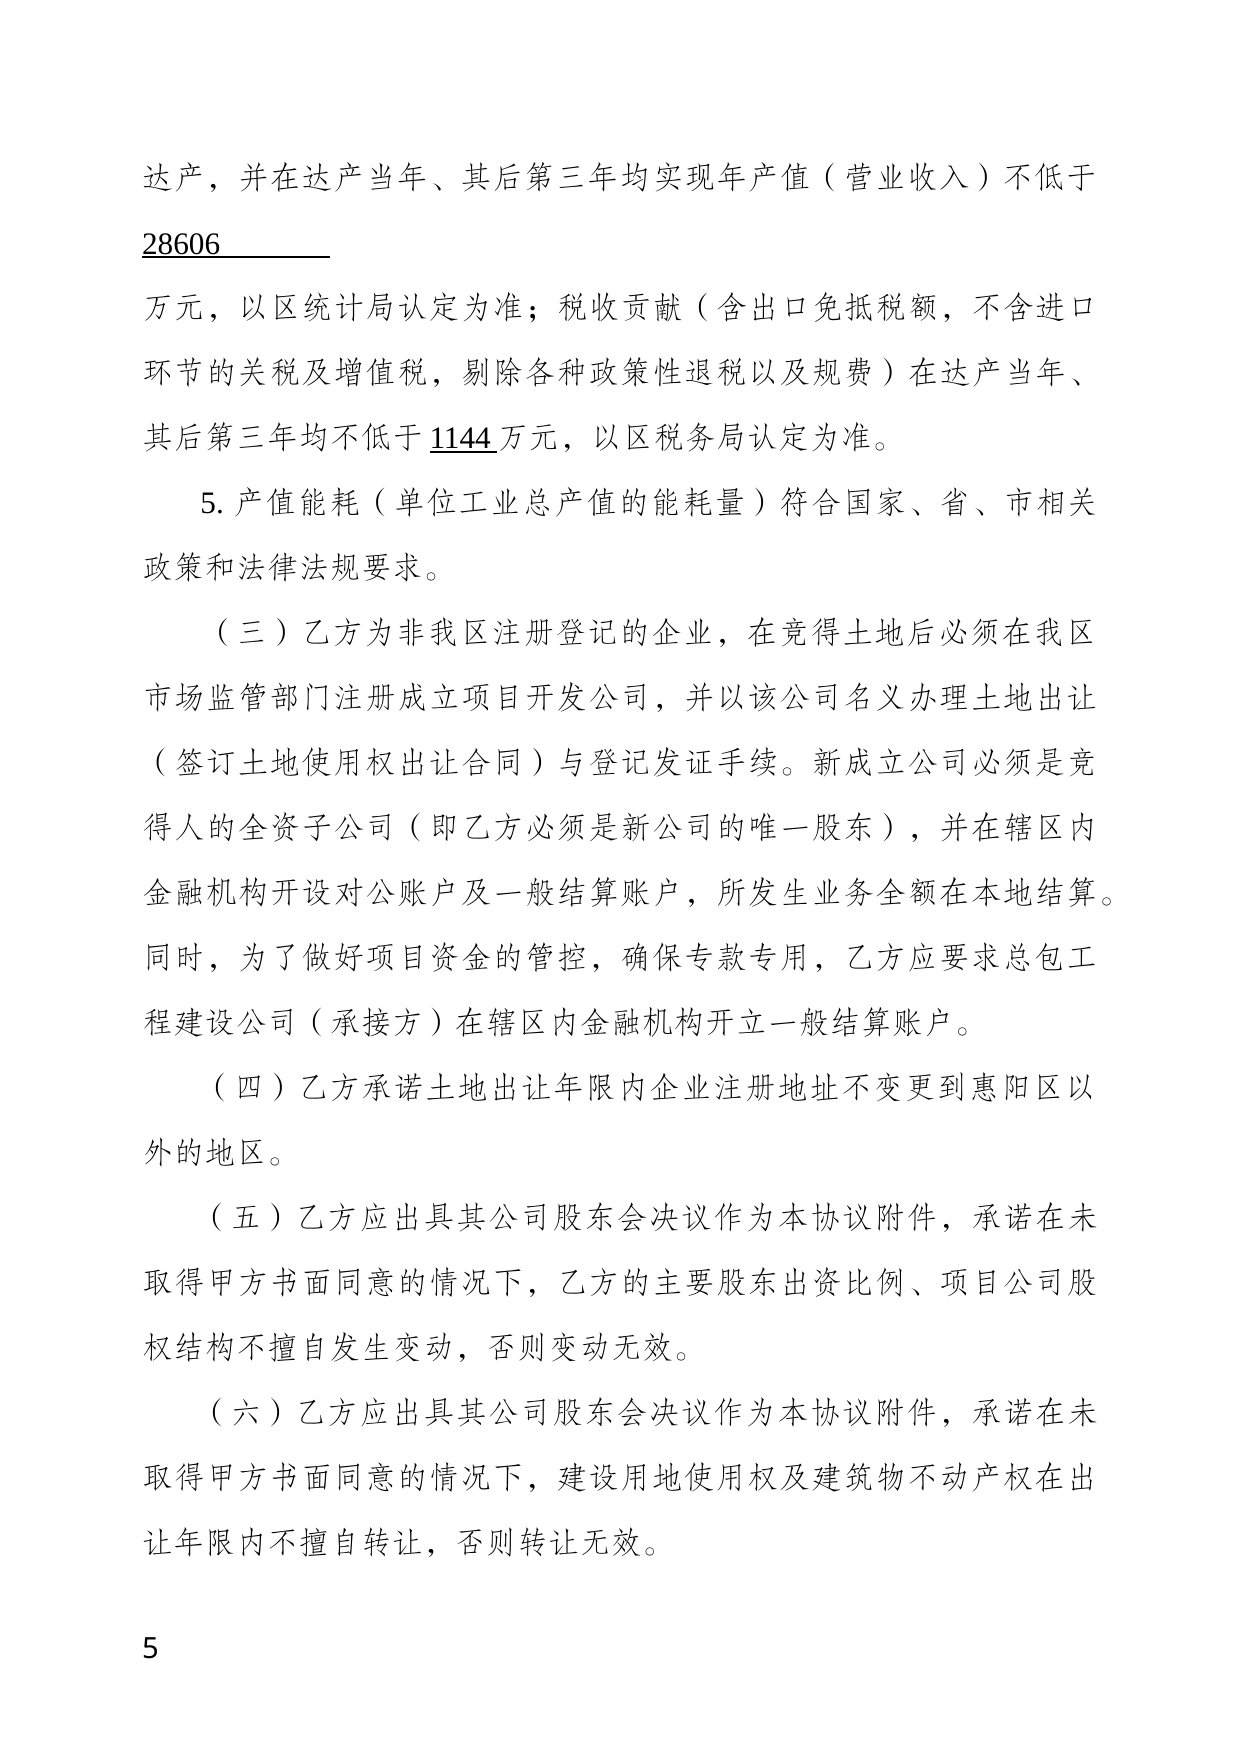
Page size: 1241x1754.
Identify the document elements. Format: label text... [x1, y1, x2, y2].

text （五）乙方应出具其公司股东会决议作为本协议附件，承诺在未取得甲方书面同意的情况下，乙方的主要股东出资比例、项目公司股权结构不擅自发生变动，否则变动无效。 [142, 1186, 1098, 1381]
text （三）乙方为非我区注册登记的企业，在竞得土地后必须在我区市场监管部门注册成立项目开发公司，并以该公司名义办理土地出让（签订土地使用权出让合同）与登记发证手续。新成立公司必须是竞得人的全资子公司（即乙方必须是新公司的唯一股东），并在辖区内金融机构开设对公账户及一般结算账户，所发生业务全额在本地结算。同时，为了做好项目资金的管控，确保专款专用，乙方应要求总包工程建设公司（承接方）在辖区内金融机构开立一般结算账户。 [142, 601, 1098, 1056]
text 5. 产值能耗（单位工业总产值的能耗量）符合国家、省、市相关政策和法律法规要求。 [142, 471, 1098, 601]
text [142, 146, 1098, 276]
text （四）乙方承诺土地出让年限内企业注册地址不变更到惠阳区以外的地区。 [142, 1056, 1098, 1186]
text （六）乙方应出具其公司股东会决议作为本协议附件，承诺在未取得甲方书面同意的情况下，建设用地使用权及建筑物不动产权在出让年限内不擅自转让，否则转让无效。 [142, 1381, 1098, 1576]
text 万元，以区统计局认定为准；税收贡献（含出口免抵税额，不含进口环节的关税及增值税，剔除各种政策性退税以及规费）在达产当年、其后第三年均不低于1144万元，以区税务局认定为准。 [142, 276, 1098, 471]
